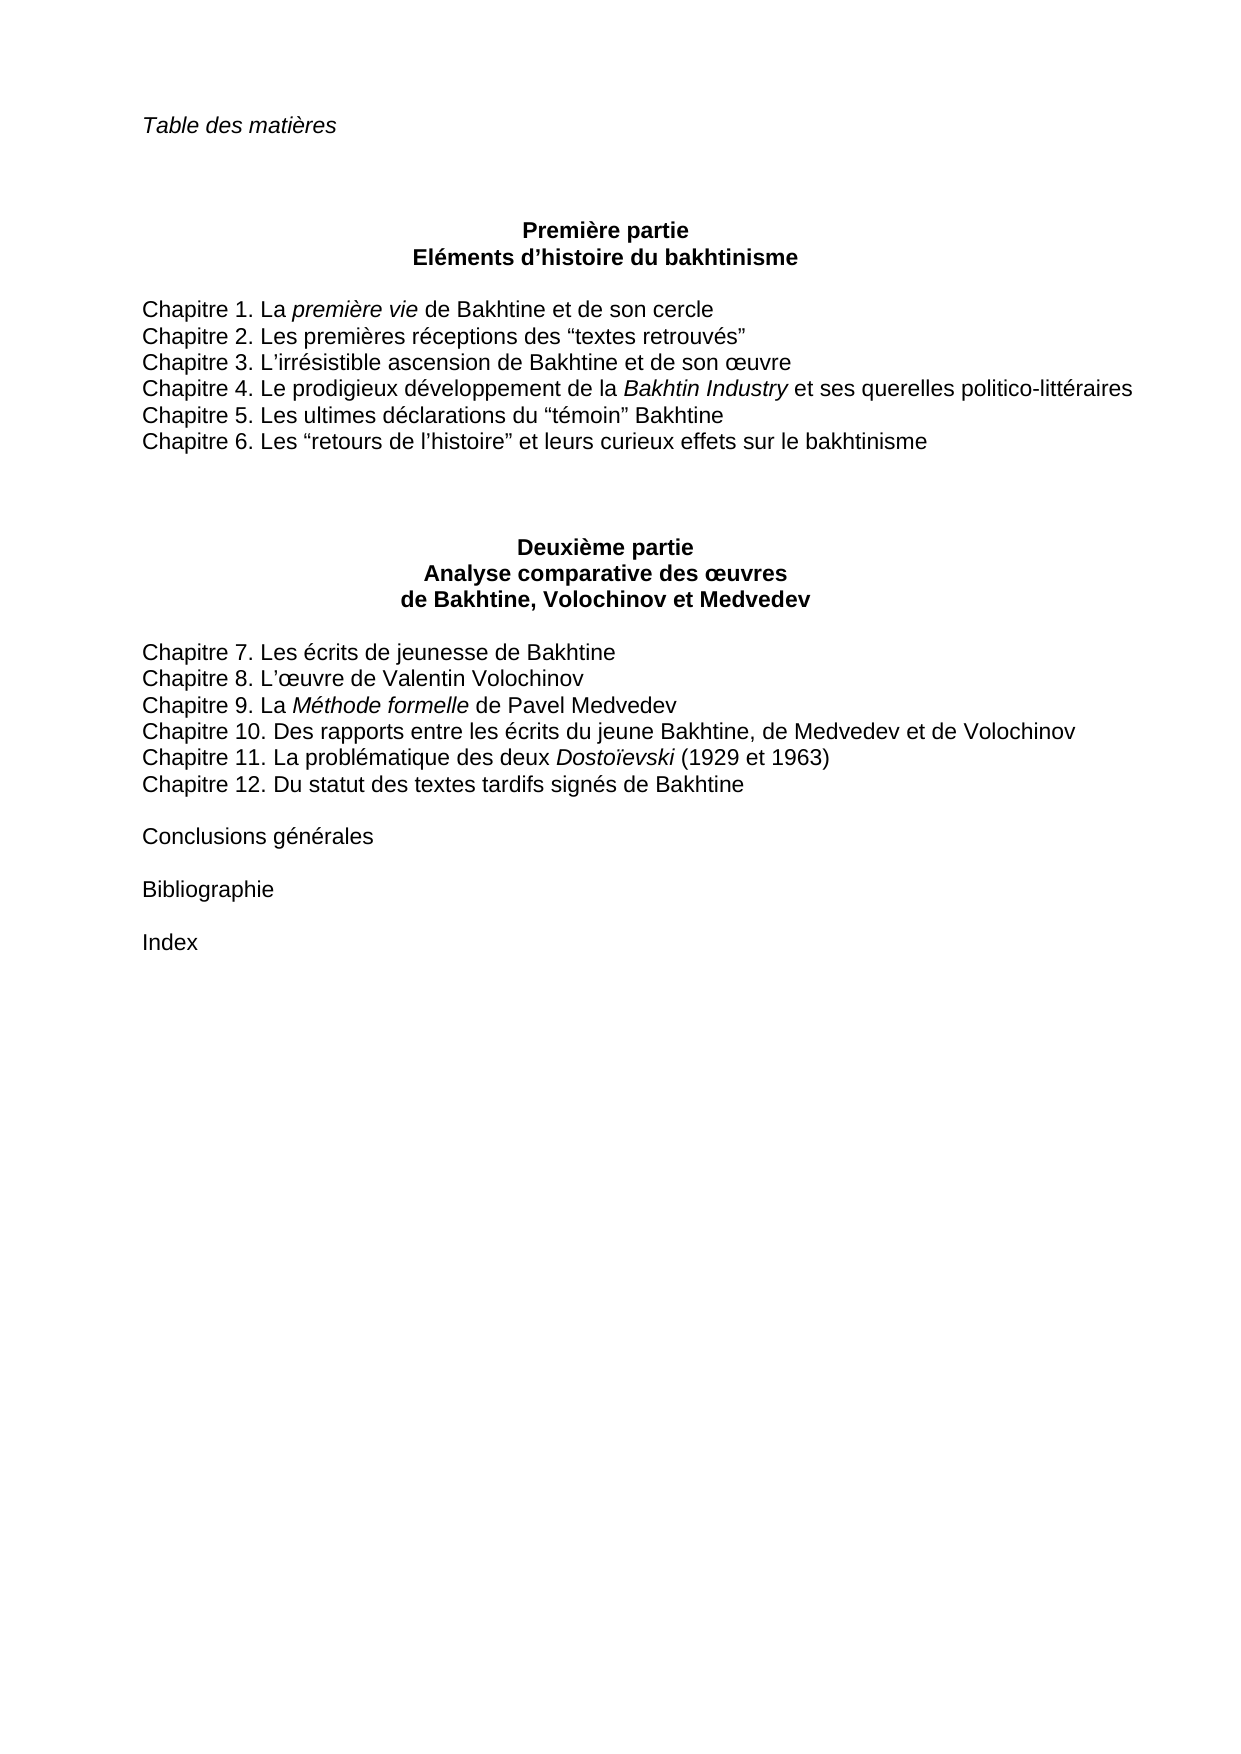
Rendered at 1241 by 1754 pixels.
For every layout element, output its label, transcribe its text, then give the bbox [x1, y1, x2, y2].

text Chapitre 2. Les premières réceptions des “textes retrouvés” [142, 323, 1069, 349]
text Analyse comparative des œuvres [142, 560, 1069, 586]
text Chapitre 7. Les écrits de jeunesse de Bakhtine [142, 639, 1069, 665]
text Chapitre 3. L’irrésistible ascension de Bakhtine et de son œuvre [142, 349, 1069, 375]
text Chapitre 4. Le prodigieux développement de la Bakhtin Industry et ses querelles politico-littéraires [142, 375, 1176, 402]
text de Bakhtine, Volochinov et Medvedev [142, 586, 1069, 612]
text Conclusions générales [142, 823, 1069, 850]
text Chapitre 8. L’œuvre de Valentin Volochinov [142, 665, 1069, 692]
text Table des matières [142, 112, 1069, 138]
text Eléments d’histoire du bakhtinisme [142, 243, 1069, 270]
text Chapitre 1. La première vie de Bakhtine et de son cercle [142, 296, 1069, 323]
text Chapitre 11. La problématique des deux Dostoïevski (1929 et 1963) [142, 744, 1069, 771]
text Chapitre 9. La Méthode formelle de Pavel Medvedev [142, 692, 1069, 718]
text Chapitre 5. Les ultimes déclarations du “témoin” Bakhtine [142, 402, 1069, 428]
text Index [142, 929, 1069, 955]
text Chapitre 6. Les “retours de l’histoire” et leurs curieux effets sur le bakhtinisme [142, 428, 1069, 454]
text Chapitre 12. Du statut des textes tardifs signés de Bakhtine [142, 771, 1069, 797]
text Bibliographie [142, 876, 1069, 902]
text Deuxième partie [142, 533, 1069, 560]
text Première partie [142, 217, 1069, 243]
text Chapitre 10. Des rapports entre les écrits du jeune Bakhtine, de Medvedev et de Volochinov [142, 718, 1117, 744]
